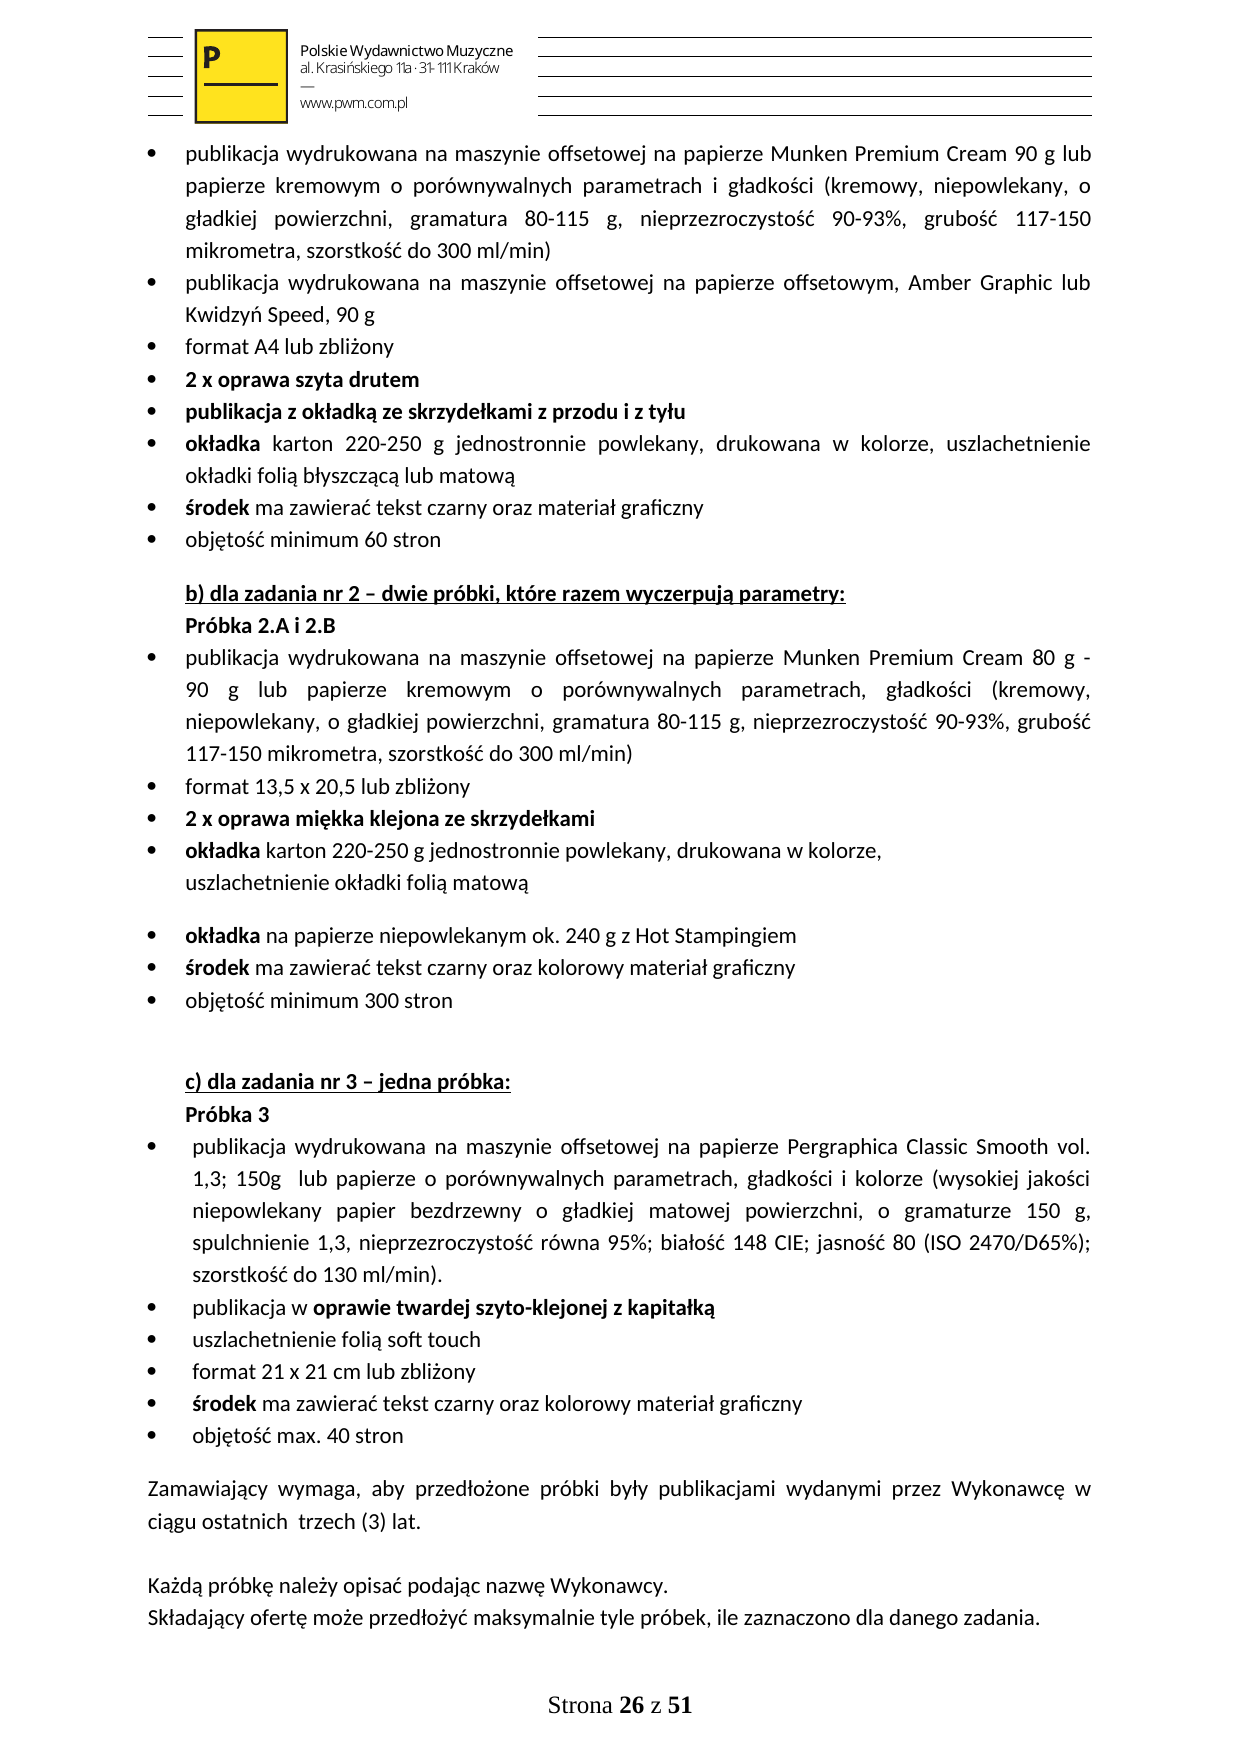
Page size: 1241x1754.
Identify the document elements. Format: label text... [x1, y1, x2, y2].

list publikacja z okładką ze skrzydełkami z przodu i z tyłu [148, 397, 1093, 425]
list format 13,5 x 20,5 lub zbliżony [148, 772, 1093, 800]
list okładka karton 220-250 g jednostronnie powlekany, drukowana w kolorze, uszlachetnienie okładki folią błyszczącą lub matową [148, 429, 1093, 489]
text Każdą próbkę należy opisać podając nazwę Wykonawcy. [148, 1571, 1093, 1599]
list format 21 x 21 cm lub zbliżony [148, 1357, 1093, 1385]
list publikacja wydrukowana na maszynie offsetowej na papierze Munken Premium Cream 90 g lub papierze kremowym o porównywalnych parametrach i gładkości (kremowy, niepowlekany, o gładkiej powierzchni, gramatura 80-115 g, nieprzezroczystość 90-93%, grubość 117-150 mikrometra, szorstkość do 300 ml/min) [148, 139, 1093, 264]
list środek ma zawierać tekst czarny oraz kolorowy materiał graficzny [148, 1389, 1093, 1417]
list uszlachetnienie okładki folią matową [185, 868, 1093, 896]
list środek ma zawierać tekst czarny oraz kolorowy materiał graficzny [148, 953, 1093, 982]
list okładka na papierze niepowlekanym ok. 240 g z Hot Stampingiem [148, 921, 1093, 949]
list objętość minimum 60 stron [148, 526, 1093, 554]
list objętość minimum 300 stron [148, 986, 1093, 1014]
list format A4 lub zbliżony [148, 332, 1093, 361]
text Zamawiający wymaga, aby przedłożone próbki były publikacjami wydanymi przez Wykonawcę w ciągu ostatnich trzech (3) lat. [148, 1474, 1093, 1535]
list publikacja wydrukowana na maszynie offsetowej na papierze offsetowym, Amber Graphic lub Kwidzyń Speed, 90 g [148, 268, 1093, 328]
list 2 x oprawa szyta drutem [148, 365, 1093, 393]
list uszlachetnienie folią soft touch [148, 1325, 1093, 1353]
text Próbka 3 [148, 1100, 1093, 1128]
list 2 x oprawa miękka klejona ze skrzydełkami [148, 804, 1093, 832]
text b) dla zadania nr 2 – dwie próbki, które razem wyczerpują parametry: [185, 579, 1093, 607]
list okładka karton 220-250 g jednostronnie powlekany, drukowana w kolorze, [148, 836, 1093, 864]
list objętość max. 40 stron [148, 1422, 1093, 1449]
text Próbka 2.A i 2.B [148, 611, 1093, 639]
list środek ma zawierać tekst czarny oraz materiał graficzny [148, 493, 1093, 521]
list c) dla zadania nr 3 – jedna próbka: [185, 1067, 1093, 1096]
text Składający ofertę może przedłożyć maksymalnie tyle próbek, ile zaznaczono dla danego zadania. [148, 1603, 1093, 1631]
list publikacja w oprawie twardej szyto-klejonej z kapitałką [148, 1293, 1093, 1321]
list publikacja wydrukowana na maszynie offsetowej na papierze Munken Premium Cream 80 g - 90 g lub papierze kremowym o porównywalnych parametrach, gładkości (kremowy, niepowlekany, o gładkiej powierzchni, gramatura 80-115 g, nieprzezroczystość 90-93%, grubość 117-150 mikrometra, szorstkość do 300 ml/min) [148, 643, 1093, 768]
list publikacja wydrukowana na maszynie offsetowej na papierze Pergraphica Classic Smooth vol. 1,3; 150g lub papierze o porównywalnych parametrach, gładkości i kolorze (wysokiej jakości niepowlekany papier bezdrzewny o gładkiej matowej powierzchni, o gramaturze 150 g, spulchnienie 1,3, nieprzezroczystość równa 95%; białość 148 CIE; jasność 80 (ISO 2470/D65%); szorstkość do 130 ml/min). [148, 1132, 1093, 1289]
